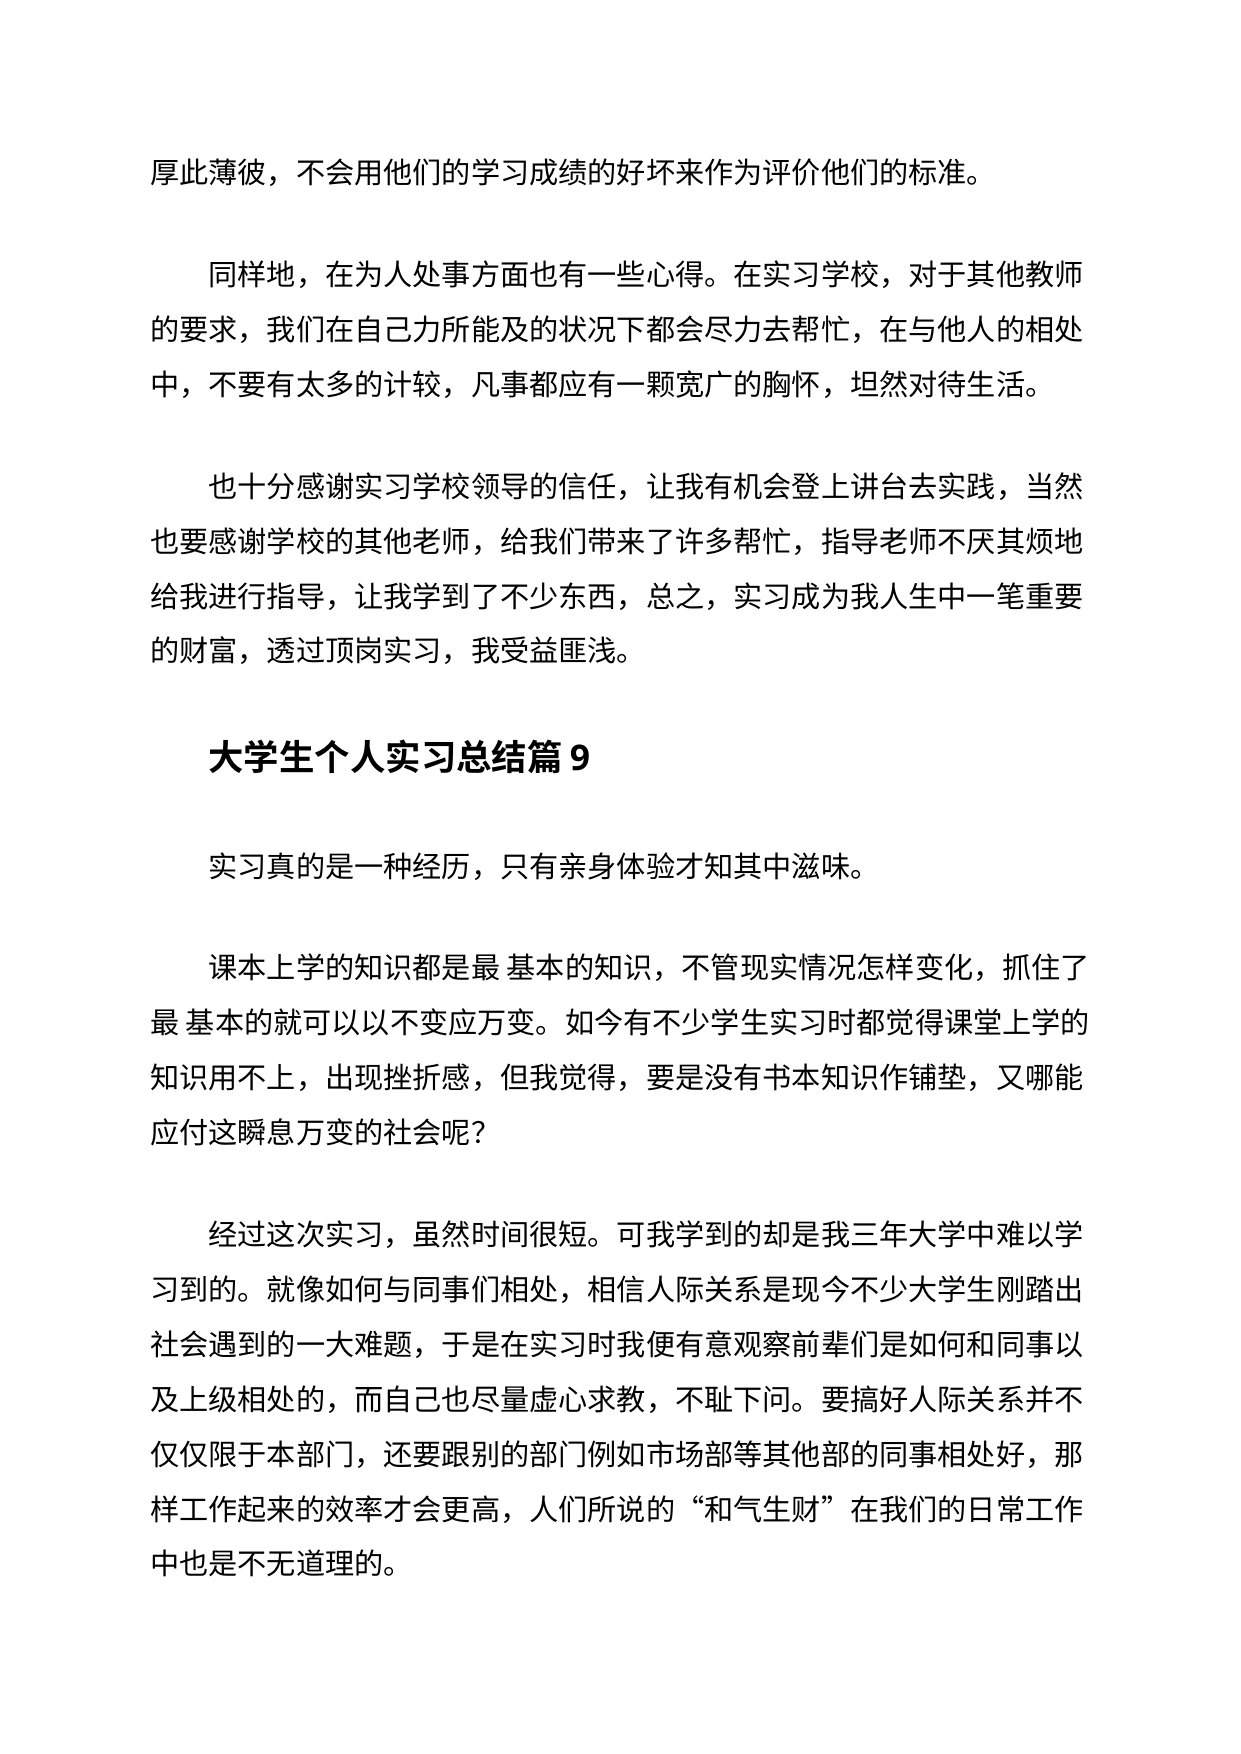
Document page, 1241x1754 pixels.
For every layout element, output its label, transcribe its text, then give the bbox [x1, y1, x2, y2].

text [150, 150, 1090, 192]
text 也十分感谢实习学校领导的信任，让我有机会登上讲台去实践，当然也要感谢学校的其他老师，给我们带来了许多帮忙，指导老师不厌其烦地给我进行指导，让我学到了不少东西，总之，实习成为我人生中一笔重要的财富，透过顶岗实习，我受益匪浅。 [150, 463, 1090, 670]
text 课本上学的知识都是最 基本的知识，不管现实情况怎样变化，抓住了最 基本的就可以以不变应万变。如今有不少学生实习时都觉得课堂上学的知识用不上，出现挫折感，但我觉得，要是没有书本知识作铺垫，又哪能应付这瞬息万变的社会呢？ [150, 945, 1090, 1152]
text 同样地，在为人处事方面也有一些心得。在实习学校，对于其他教师的要求，我们在自己力所能及的状况下都会尽力去帮忙，在与他人的相处中，不要有太多的计较，凡事都应有一颗宽广的胸怀，坦然对待生活。 [150, 252, 1090, 404]
text 经过这次实习，虽然时间很短。可我学到的却是我三年大学中难以学习到的。就像如何与同事们相处，相信人际关系是现今不少大学生刚踏出社会遇到的一大难题，于是在实习时我便有意观察前辈们是如何和同事以及上级相处的，而自己也尽量虚心求教，不耻下问。要搞好人际关系并不仅仅限于本部门，还要跟别的部门例如市场部等其他部的同事相处好，那样工作起来的效率才会更高，人们所说的“和气生财”在我们的日常工作中也是不无道理的。 [150, 1212, 1090, 1583]
text 实习真的是一种经历，只有亲身体验才知其中滋味。 [150, 843, 1090, 886]
text 大学生个人实习总结篇9 [150, 730, 1090, 781]
